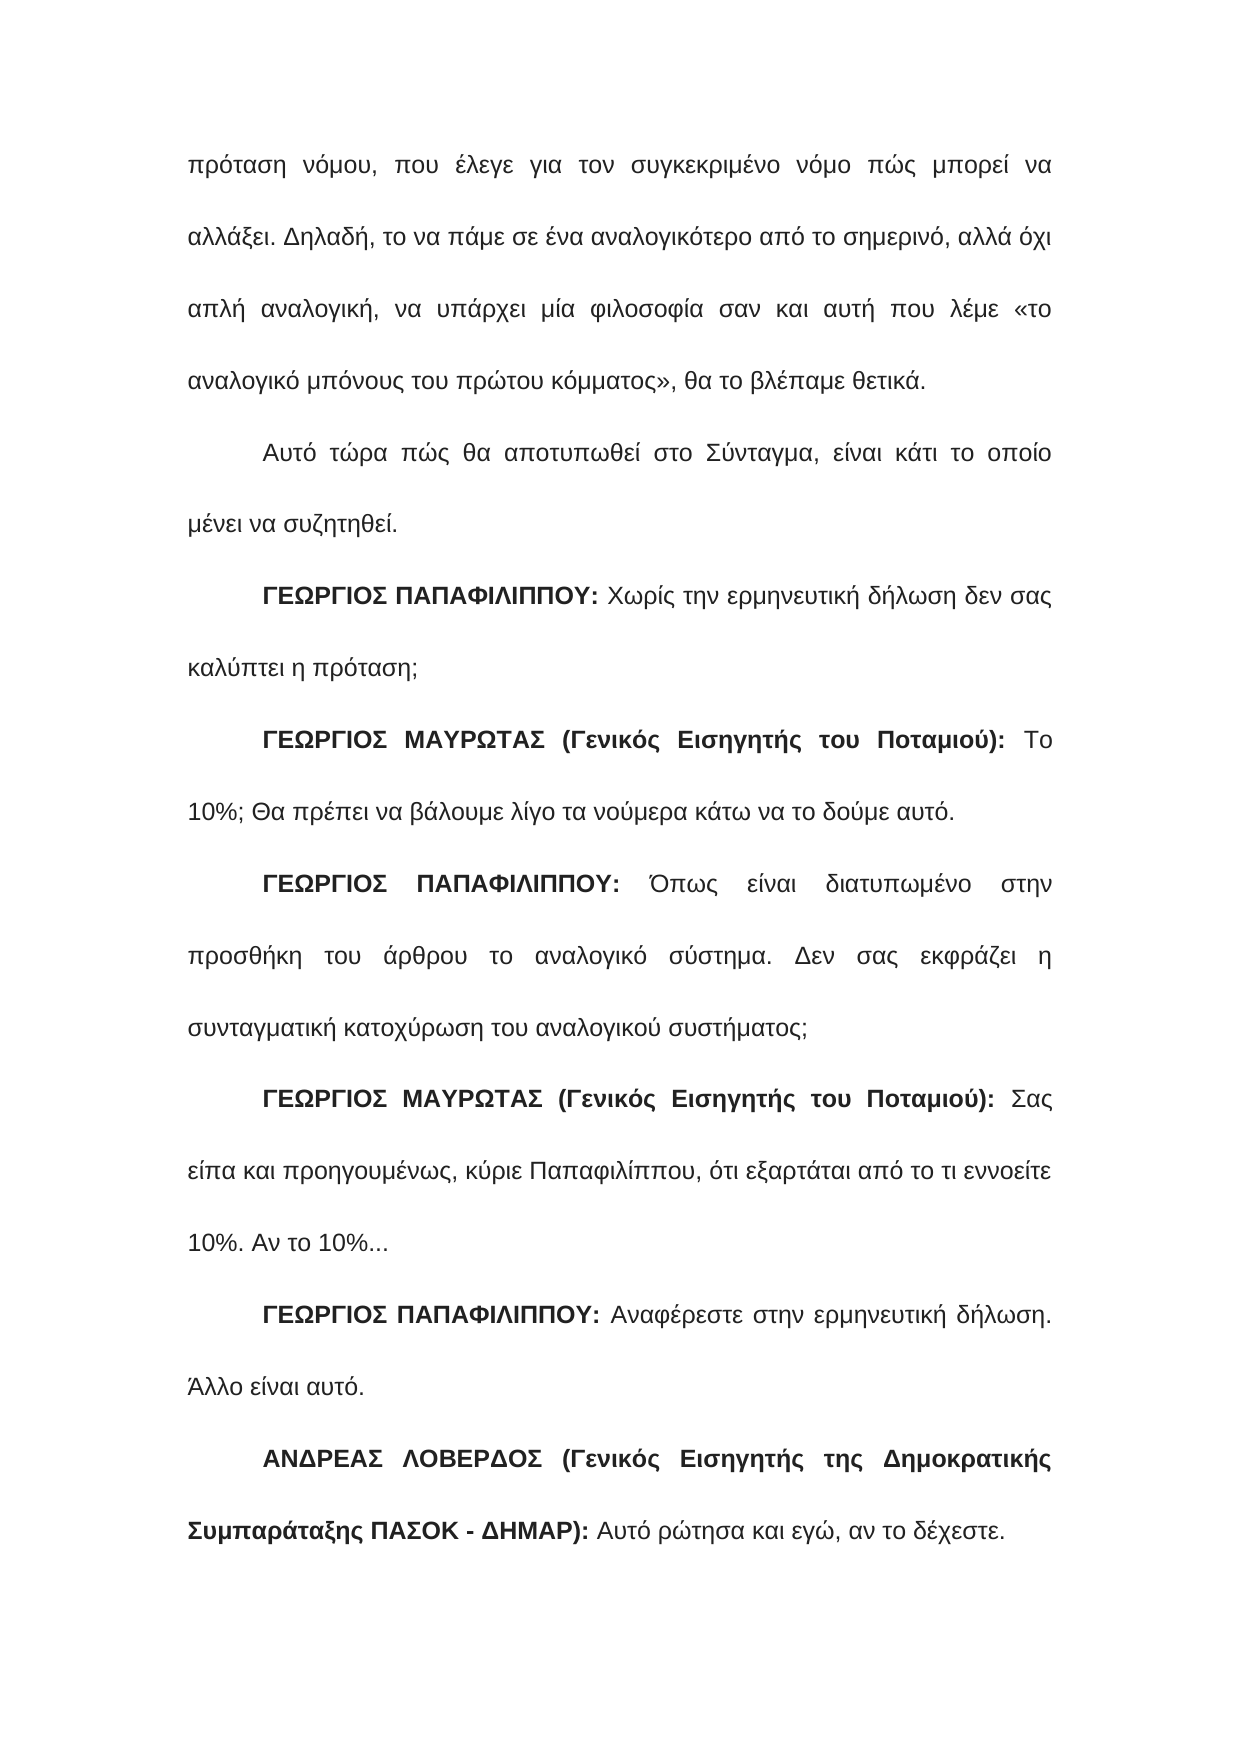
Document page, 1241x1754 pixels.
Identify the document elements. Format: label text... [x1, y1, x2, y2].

text ΓΕΩΡΓΙΟΣ ΠΑΠΑΦΙΛΙΠΠΟΥ: Αναφέρεστε στην ερμηνευτική δήλωση. Άλλο είναι αυτό. [187, 1300, 1053, 1401]
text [187, 150, 1053, 394]
text ΓΕΩΡΓΙΟΣ ΜΑΥΡΩΤΑΣ (Γενικός Εισηγητής του Ποταμιού): Το 10%; Θα πρέπει να βάλουμε λίγο τα νούμερα κάτω να το δούμε αυτό. [187, 725, 1053, 826]
text ΓΕΩΡΓΙΟΣ ΠΑΠΑΦΙΛΙΠΠΟΥ: Χωρίς την ερμηνευτική δήλωση δεν σας καλύπτει η πρόταση; [187, 581, 1053, 682]
text ΑΝΔΡΕΑΣ ΛΟΒΕΡΔΟΣ (Γενικός Εισηγητής της Δημοκρατικής Συμπαράταξης ΠΑΣΟΚ - ΔΗΜΑΡ): Αυτό ρώτησα και εγώ, αν το δέχεστε. [187, 1444, 1053, 1544]
text ΓΕΩΡΓΙΟΣ ΜΑΥΡΩΤΑΣ (Γενικός Εισηγητής του Ποταμιού): Σας είπα και προηγουμένως, κύριε Παπαφιλίππου, ότι εξαρτάται από το τι εννοείτε 10%. Αν το 10%... [187, 1084, 1053, 1257]
text ΓΕΩΡΓΙΟΣ ΠΑΠΑΦΙΛΙΠΠΟΥ: Όπως είναι διατυπωμένο στην προσθήκη του άρθρου το αναλογικό σύστημα. Δεν σας εκφράζει η συνταγματική κατοχύρωση του αναλογικού συστήματος; [187, 869, 1053, 1041]
text Αυτό τώρα πώς θα αποτυπωθεί στο Σύνταγμα, είναι κάτι το οποίο μένει να συζητηθεί. [187, 437, 1053, 538]
